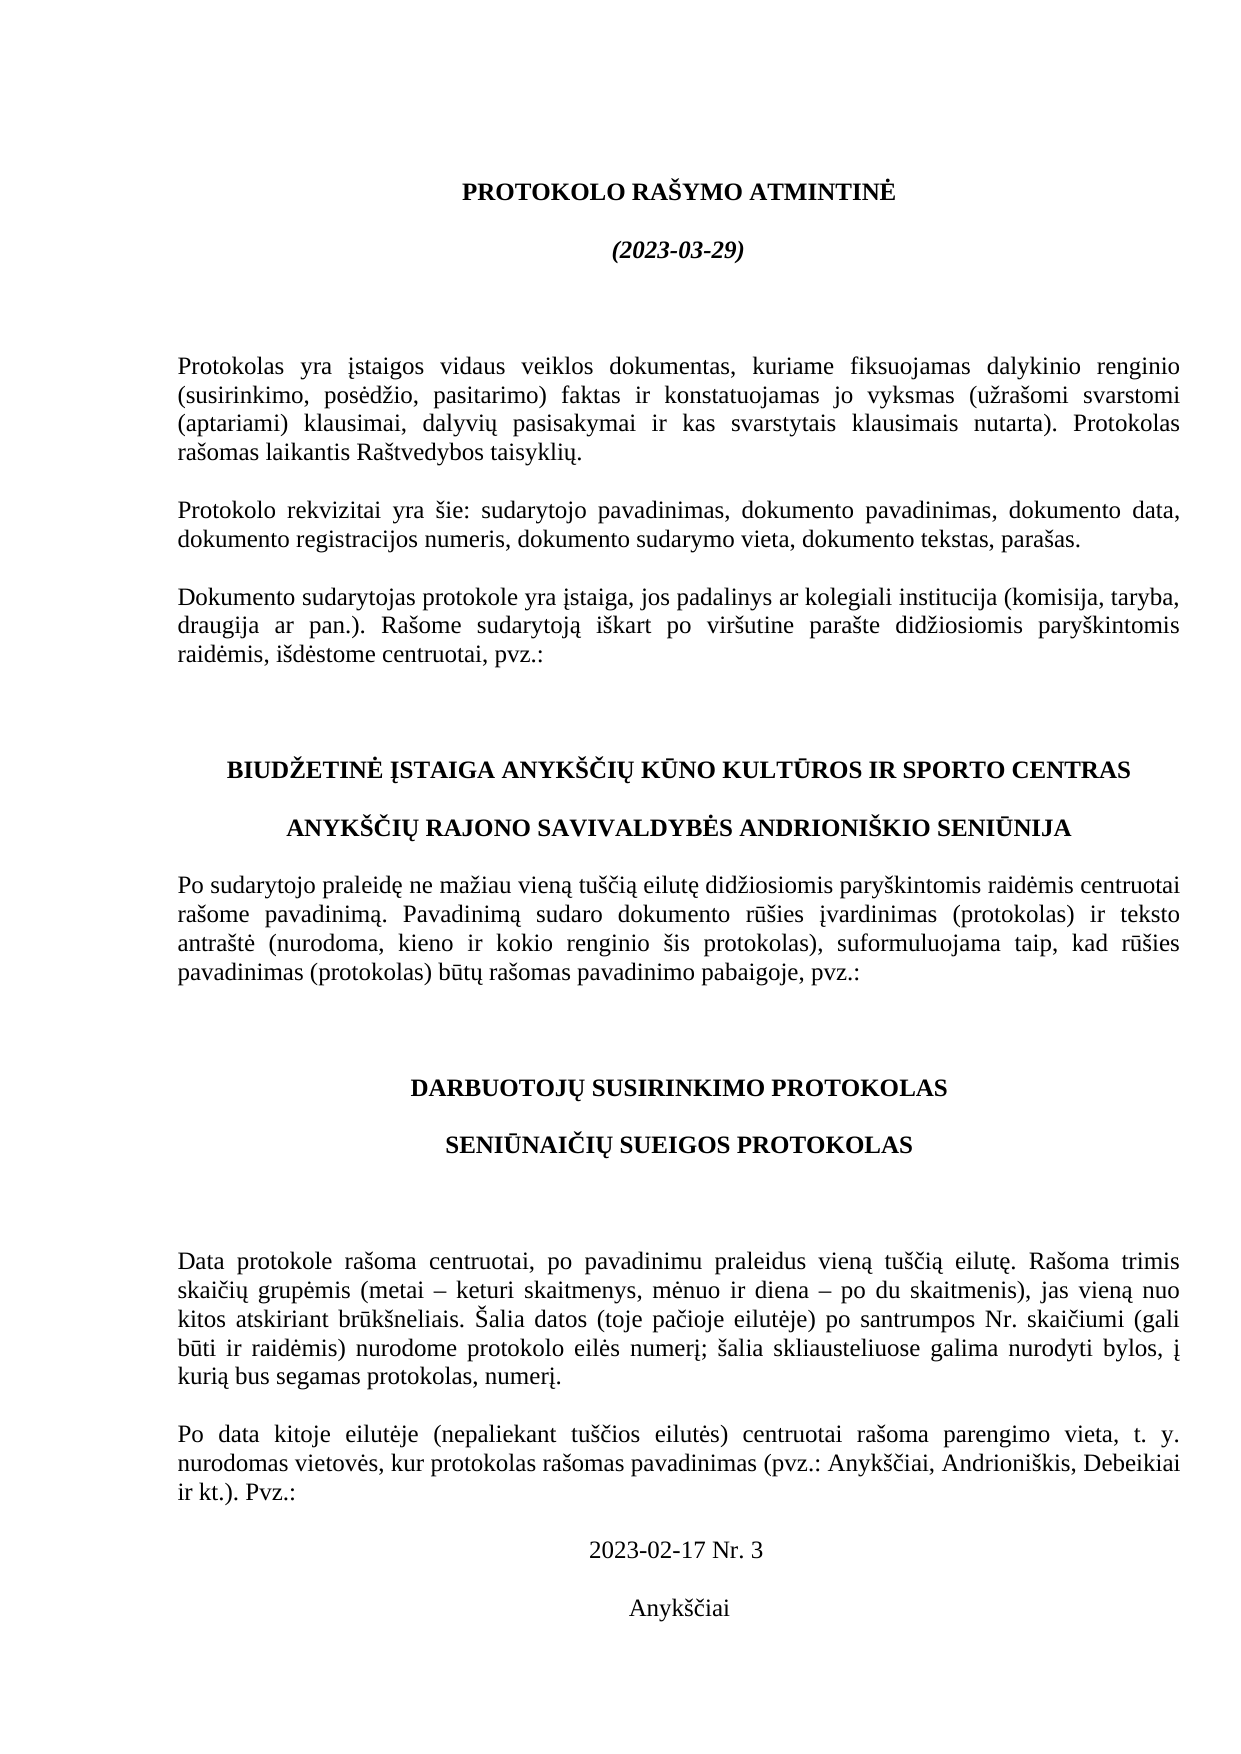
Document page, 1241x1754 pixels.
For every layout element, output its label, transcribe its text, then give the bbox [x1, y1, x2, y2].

text 2023-02-17 Nr. 3 [177, 1535, 1181, 1563]
text Data protokole rašoma centruotai, po pavadinimu praleidus vieną tuščią eilutę. Rašoma trimis skaičių grupėmis (metai – keturi skaitmenys, mėnuo ir diena – po du skaitmenis), jas vieną nuo kitos atskiriant brūkšneliais. Šalia datos (toje pačioje eilutėje) po santrumpos Nr. skaičiumi (gali būti ir raidėmis) nurodome protokolo eilės numerį; šalia skliausteliuose galima nurodyti bylos, į kurią bus segamas protokolas, numerį. [177, 1246, 1181, 1390]
text Protokolas yra įstaigos vidaus veiklos dokumentas, kuriame fiksuojamas dalykinio renginio (susirinkimo, posėdžio, pasitarimo) faktas ir konstatuojamas jo vyksmas (užrašomi svarstomi (aptariami) klausimai, dalyvių pasisakymai ir kas svarstytais klausimais nutarta). Protokolas rašomas laikantis Raštvedybos taisyklių. [177, 351, 1181, 466]
text Po sudarytojo praleidę ne mažiau vieną tuščią eilutę didžiosiomis paryškintomis raidėmis centruotai rašome pavadinimą. Pavadinimą sudaro dokumento rūšies įvardinimas (protokolas) ir teksto antraštė (nurodoma, kieno ir kokio renginio šis protokolas), suformuluojama taip, kad rūšies pavadinimas (protokolas) būtų rašomas pavadinimo pabaigoje, pvz.: [177, 871, 1181, 986]
text Po data kitoje eilutėje (nepaliekant tuščios eilutės) centruotai rašoma parengimo vieta, t. y. nurodomas vietovės, kur protokolas rašomas pavadinimas (pvz.: Anykščiai, Andrioniškis, Debeikiai ir kt.). Pvz.: [177, 1419, 1181, 1506]
text Protokolo rekvizitai yra šie: sudarytojo pavadinimas, dokumento pavadinimas, dokumento data, dokumento registracijos numeris, dokumento sudarymo vieta, dokumento tekstas, parašas. [177, 495, 1181, 553]
text Dokumento sudarytojas protokole yra įstaiga, jos padalinys ar kolegiali institucija (komisija, taryba, draugija ar pan.). Rašome sudarytoją iškart po viršutine parašte didžiosiomis paryškintomis raidėmis, išdėstome centruotai, pvz.: [177, 582, 1181, 668]
text Anykščiai [177, 1593, 1181, 1621]
text BIUDŽETINĖ ĮSTAIGA ANYKŠČIŲ KŪNO KULTŪROS IR SPORTO CENTRAS ANYKŠČIŲ RAJONO SAVIVALDYBĖS ANDRIONIŠKIO SENIŪNIJA [177, 755, 1181, 841]
text DARBUOTOJŲ SUSIRINKIMO PROTOKOLAS [177, 1073, 1181, 1101]
text SENIŪNAIČIŲ SUEIGOS PROTOKOLAS [177, 1131, 1181, 1159]
text (2023-03-29) [177, 235, 1181, 264]
text PROTOKOLO RAŠYMO ATMINTINĖ [177, 177, 1181, 206]
